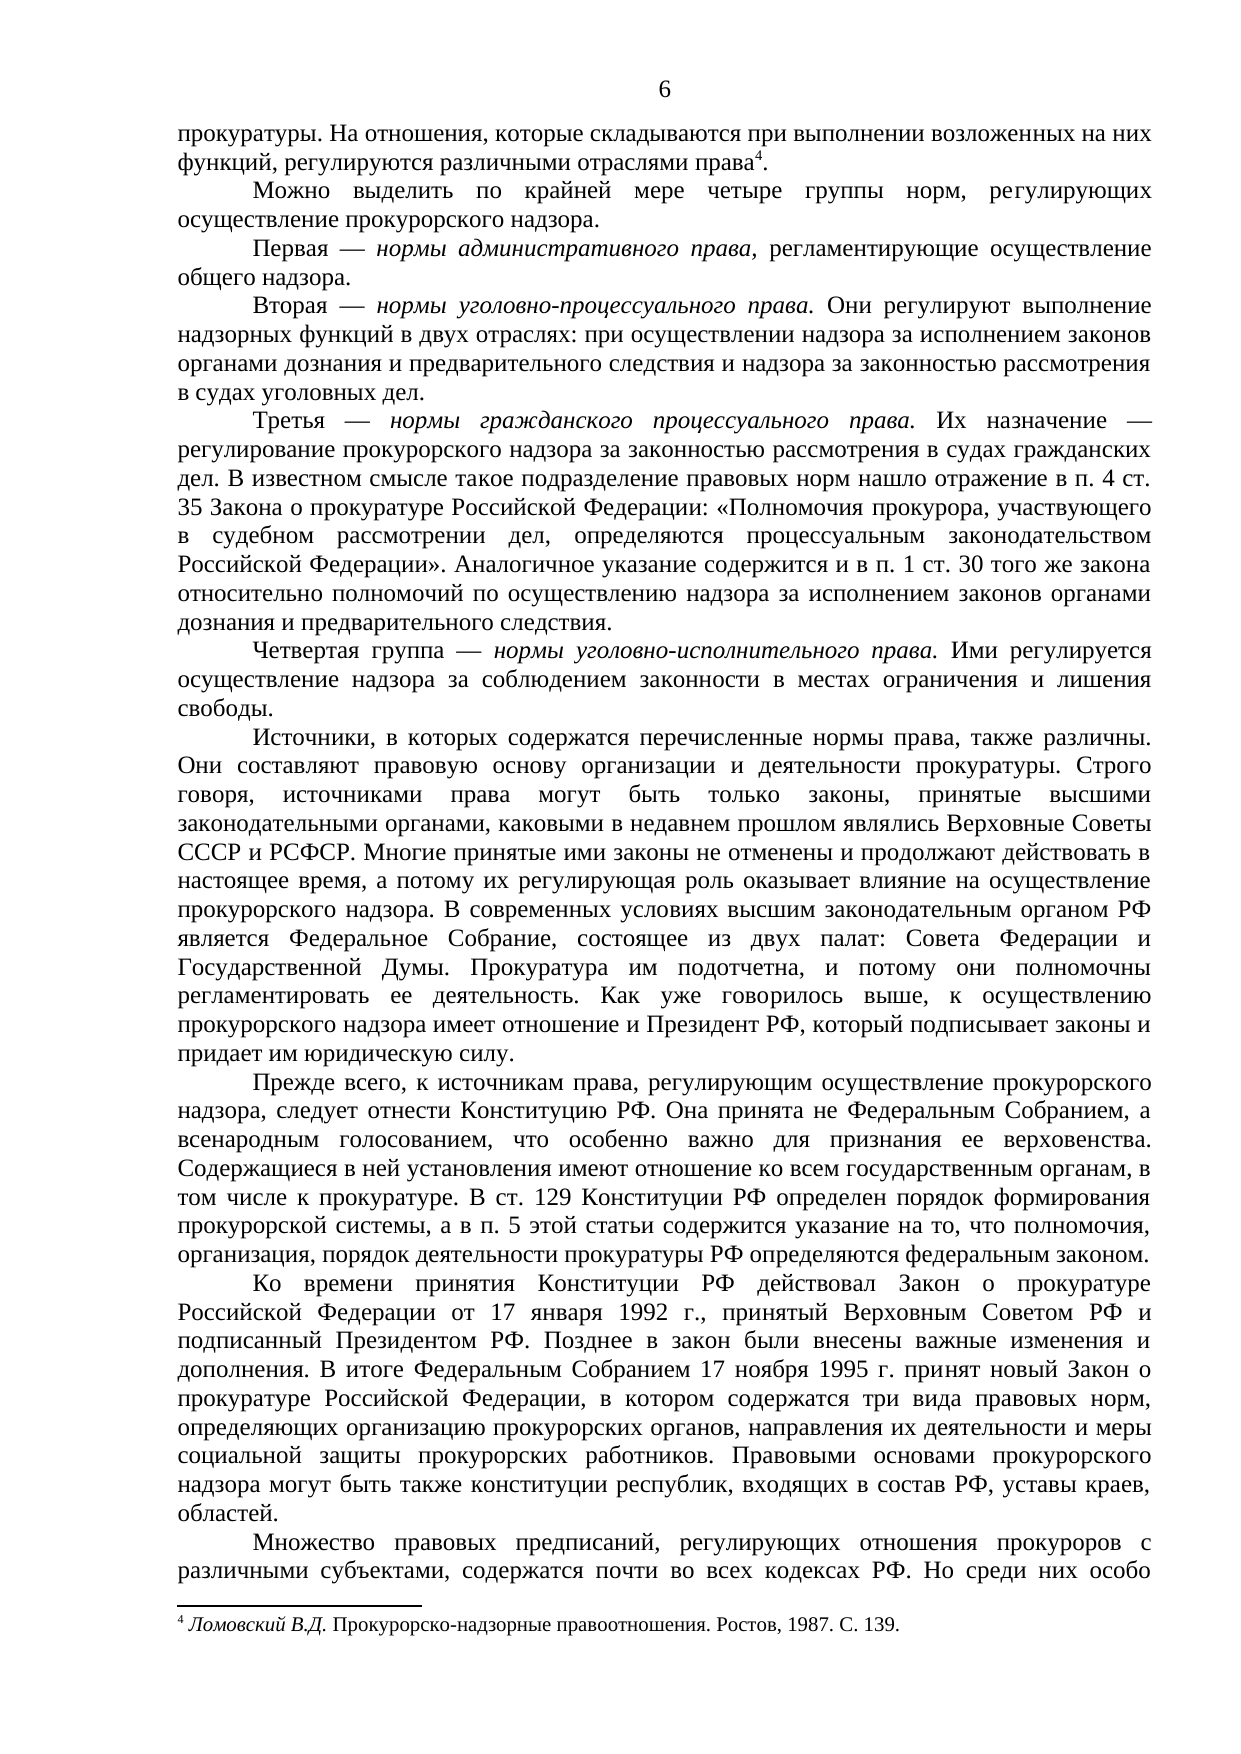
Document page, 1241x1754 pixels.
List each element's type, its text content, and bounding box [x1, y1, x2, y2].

text Четвертая группа — нормы уголовно-исполнительного права. Ими регулируется осуществление надзора за соблюдением законности в местах ограничения и лишения свободы. [177, 636, 1152, 722]
text Третья — нормы гражданского процессуального права. Их назначение — регулирование прокурорского надзора за законностью рассмотрения в судах гражданских дел. В известном смысле такое подразделение правовых норм нашло отражение в п. 4 ст. 35 Закона о прокуратуре Российской Федерации: «Полномочия прокурора, участвующего в судебном рассмотрении дел, определяются процессуальным законодательством Российской Федерации». Аналогичное указание содержится и в п. 1 ст. 30 того же закона относительно полномочий по осуществлению надзора за исполнением законов органами дознания и предварительного следствия. [177, 406, 1152, 636]
text Ко времени принятия Конституции РФ действовал Закон о прокуратуре Российской Федерации от 17 января 1992 г., принятый Верховным Советом РФ и подписанный Президентом РФ. Позднее в закон были внесены важные изменения и дополнения. В итоге Федеральным Собранием 17 ноября 1995 г. принят новый Закон о прокуратуре Российской Федерации, в котором содержатся три вида правовых норм, определяющих организацию прокурорских органов, направления их деятельности и меры социальной защиты прокурорских работников. Правовыми основами прокурорского надзора могут быть также конституции республик, входящих в состав РФ, уставы краев, областей. [177, 1268, 1152, 1527]
text Вторая — нормы уголовно-процессуального права. Они регулируют выполнение надзорных функций в двух отраслях: при осуществлении надзора за исполнением законов органами дознания и предварительного следствия и надзора за законностью рассмотрения в судах уголовных дел. [177, 291, 1152, 406]
text Прежде всего, к источникам права, регулирующим осуществление прокурорского надзора, следует отнести Конституцию РФ. Она принята не Федеральным Собранием, а всенародным голосованием, что особенно важно для признания ее верховенства. Содержащиеся в ней установления имеют отношение ко всем государственным органам, в том числе к прокуратуре. В ст. 129 Конституции РФ определен порядок формирования прокурорской системы, а в п. 5 этой статьи содержится указание на то, что полномочия, организация, порядок деятельности прокуратуры РФ определяются федеральным законом. [177, 1067, 1152, 1268]
text Первая — нормы административного права, регламентирующие осуществление общего надзора. [177, 233, 1152, 291]
text Можно выделить по крайней мере четыре группы норм, регулирующих осуществление прокурорского надзора. [177, 176, 1152, 233]
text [177, 1527, 1152, 1584]
text Источники, в которых содержатся перечисленные нормы права, также различны. Они составляют правовую основу организации и деятельности прокуратуры. Строго говоря, источниками права могут быть только законы, принятые высшими законодательными органами, каковыми в недавнем прошлом являлись Верховные Советы СССР и РСФСР. Многие принятые ими законы не отменены и продолжают действовать в настоящее время, а потому их регулирующая роль оказывает влияние на осуществление прокурорского надзора. В современных условиях высшим законодательным органом РФ является Федеральное Собрание, состоящее из двух палат: Совета Федерации и Государственной Думы. Прокуратура им подотчетна, и потому они полномочны регламентировать ее деятельность. Как уже говорилось выше, к осуществлению прокурорского надзора имеет отношение и Президент РФ, который подписывает законы и придает им юридическую силу. [177, 722, 1152, 1067]
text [177, 118, 1152, 176]
